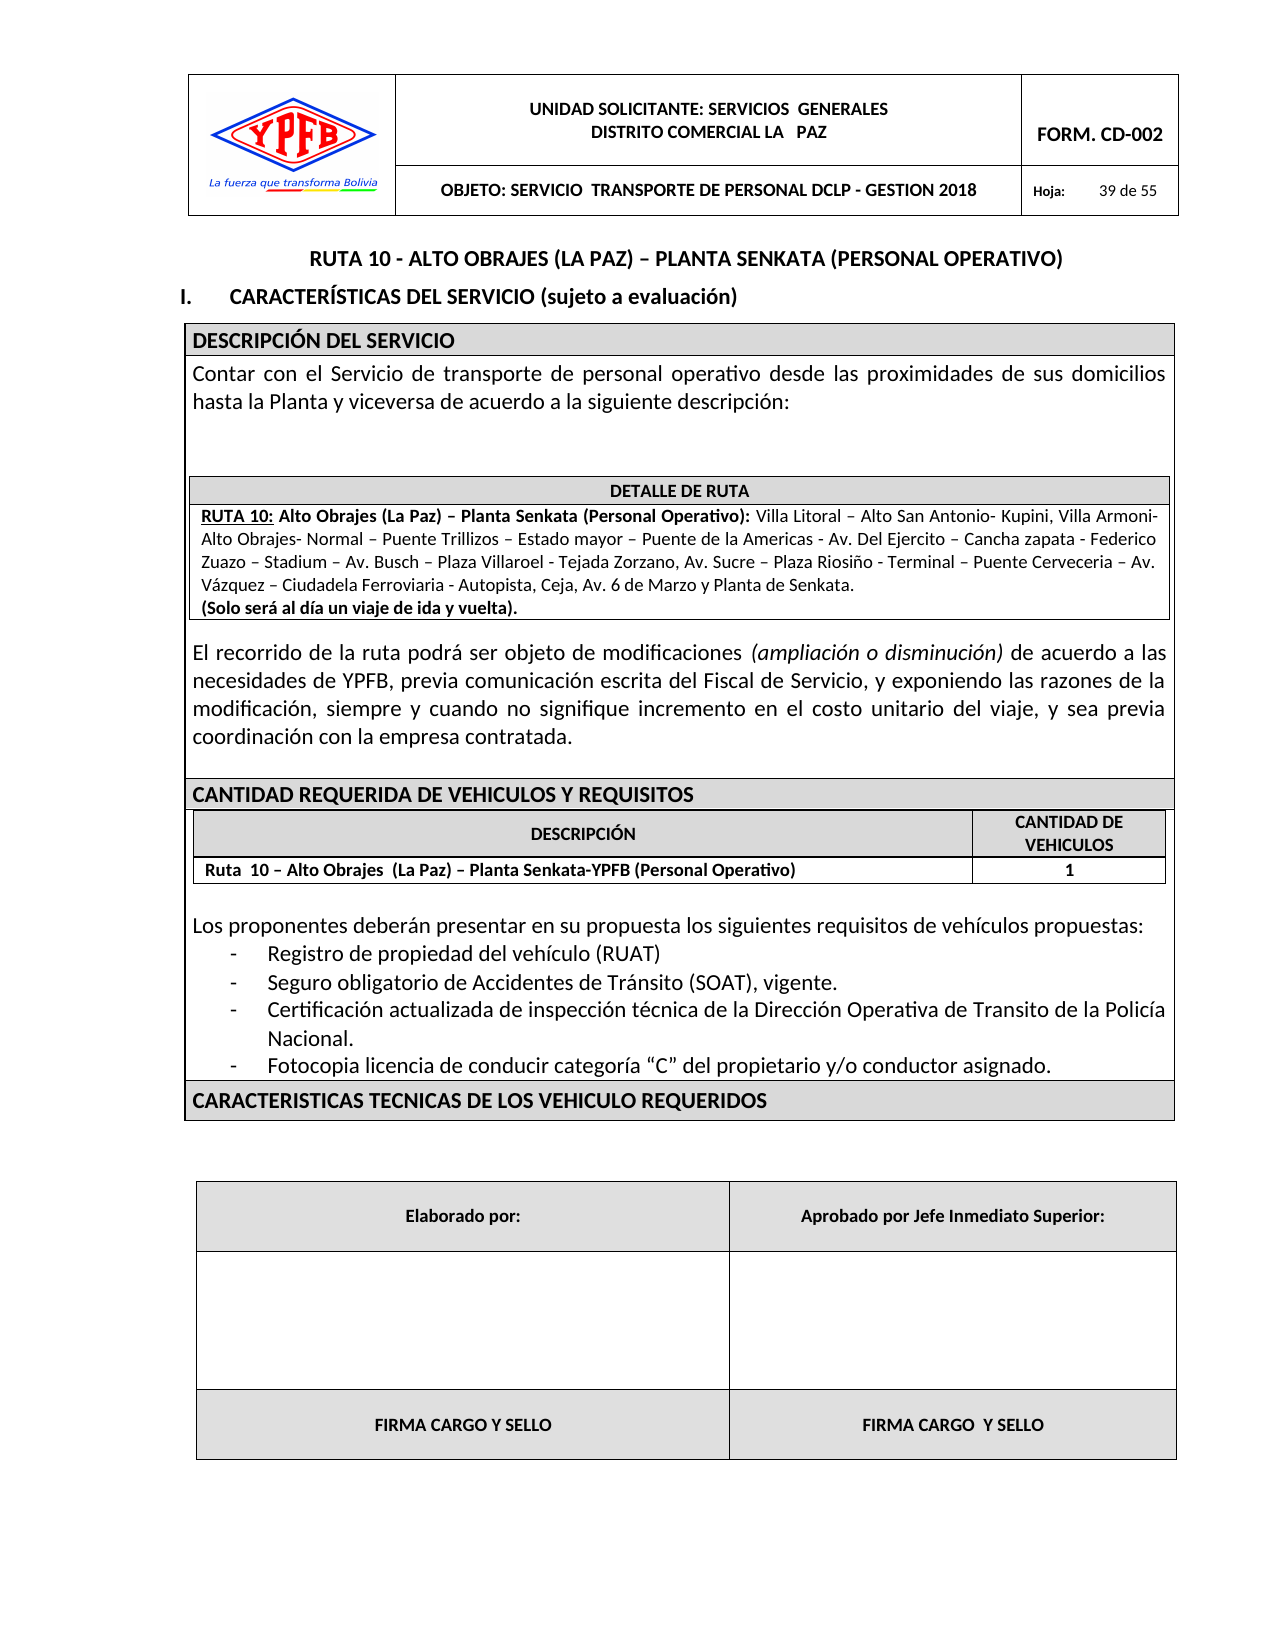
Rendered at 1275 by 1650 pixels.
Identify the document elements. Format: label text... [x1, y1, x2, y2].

text RUTA 10 - ALTO OBRAJES (LA PAZ) – PLANTA SENKATA (PERSONAL OPERATIVO) [192, 244, 1181, 272]
table_cell CARACTERISTICAS TECNICAS DE LOS VEHICULO REQUERIDOS [186, 1081, 1174, 1120]
table_header DESCRIPCIÓN DEL SERVICIO [186, 324, 1174, 355]
table_cell Los proponentes deberán presentar en su propuesta los siguientes requisitos de vehículos propuestas: Registro de propiedad del vehículo (RUAT) Seguro obligatorio de Accidentes de Tránsito (SOAT), vigente. Certificación actualizada de inspección técnica de la Dirección Operativa de Transito de la Policía Nacional. Fotocopia licencia de conducir categoría “C” del propietario y/o conductor asignado. [186, 810, 1174, 1080]
list CARACTERÍSTICAS DEL SERVICIO (sujeto a evaluación) [192, 282, 1181, 311]
picture [206, 92, 379, 197]
table_cell CANTIDAD REQUERIDA DE VEHICULOS Y REQUISITOS [186, 779, 1174, 808]
table_cell Contar con el Servicio de transporte de personal operativo desde las proximidades de sus domicilios hasta la Planta y viceversa de acuerdo a la siguiente descripción: El recorrido de la ruta podrá ser objeto de modificaciones (ampliación o disminución) de acuerdo a las necesidades de YPFB, previa comunicación escrita del Fiscal de Servicio, y exponiendo las razones de la modificación, siempre y cuando no signifique incremento en el costo unitario del viaje, y sea previa coordinación con la empresa contratada. [186, 356, 1174, 778]
